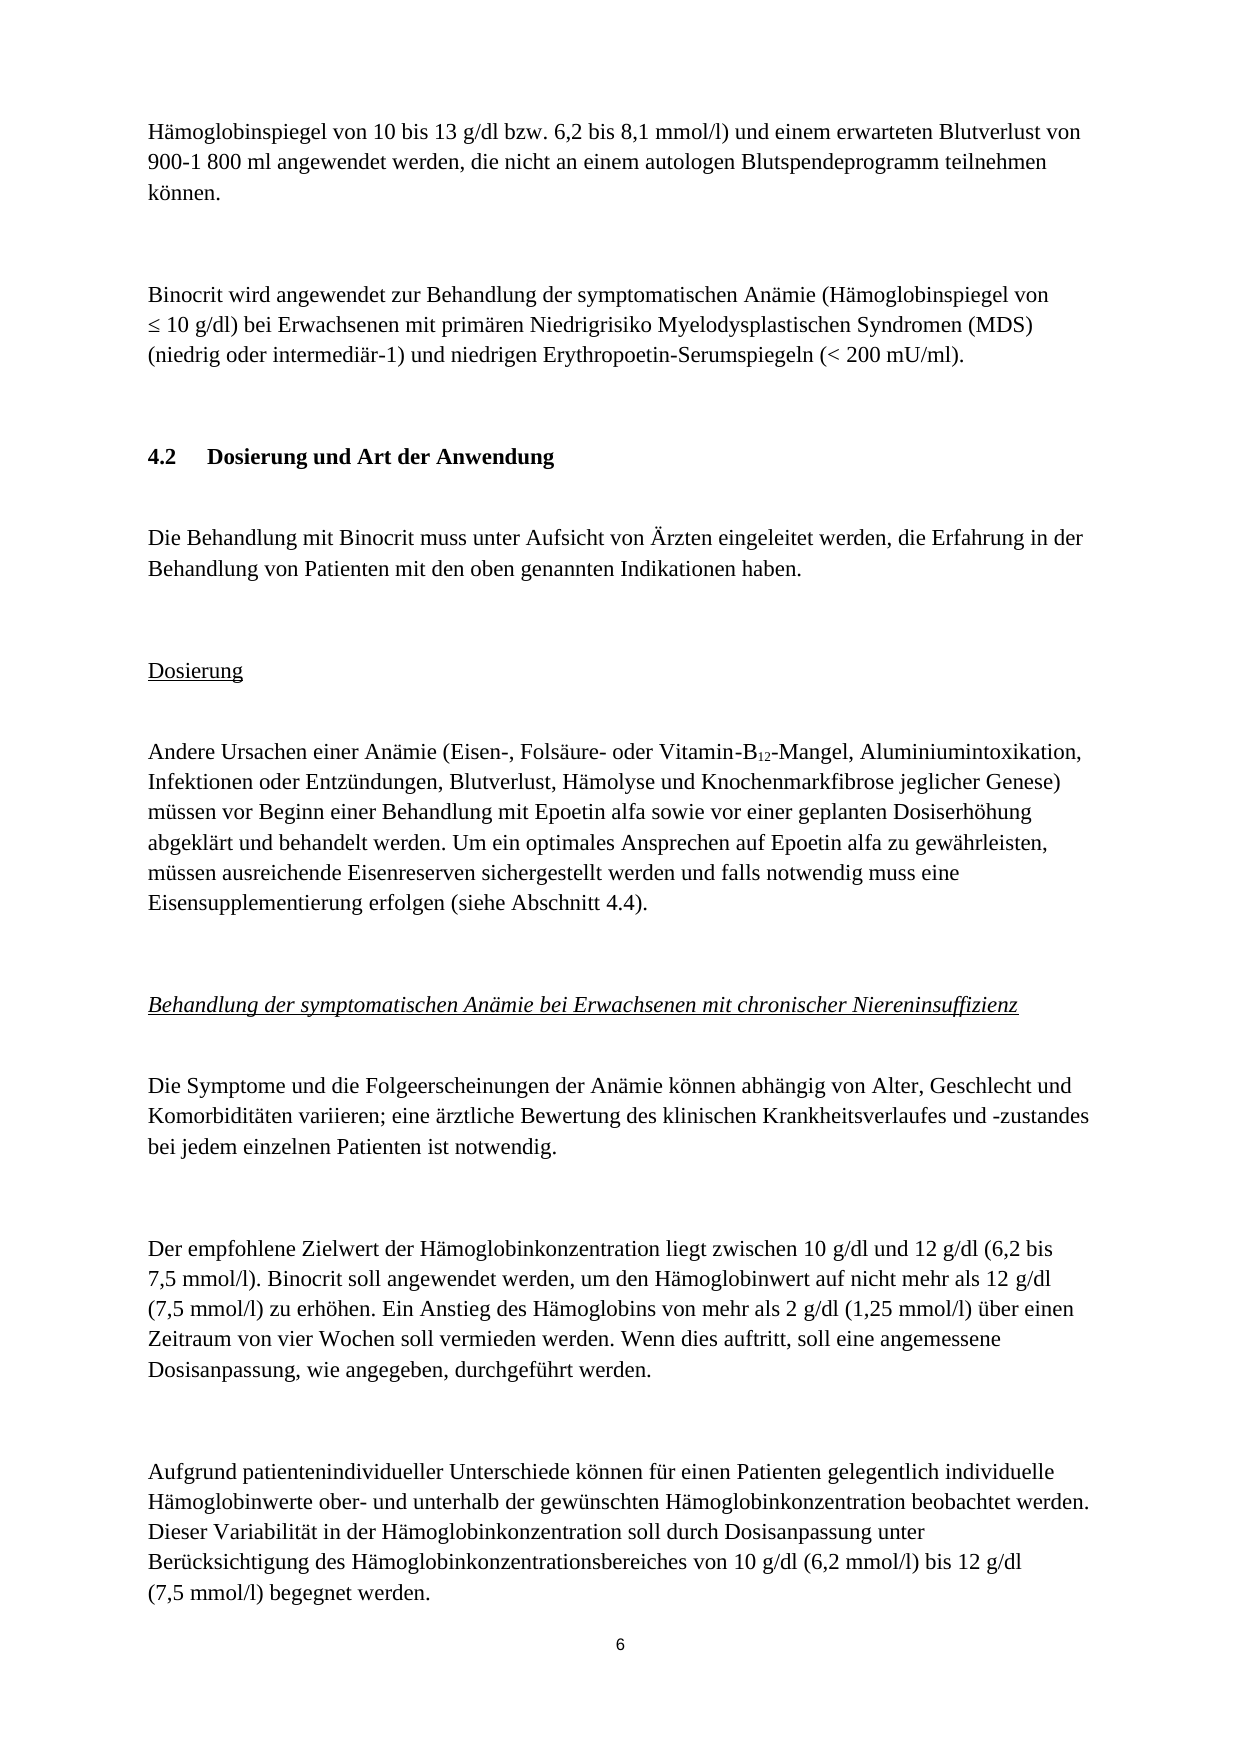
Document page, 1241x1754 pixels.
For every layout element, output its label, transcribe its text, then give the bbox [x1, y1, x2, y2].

text Andere Ursachen einer Anämie (Eisen-, Folsäure- oder Vitamin-B12-Mangel, Aluminiumintoxikation, Infektionen oder Entzündungen, Blutverlust, Hämolyse und Knochenmarkfibrose jeglicher Genese) müssen vor Beginn einer Behandlung mit Epoetin alfa sowie vor einer geplanten Dosiserhöhung abgeklärt und behandelt werden. Um ein optimales Ansprechen auf Epoetin alfa zu gewährleisten, müssen ausreichende Eisenreserven sichergestellt werden und falls notwendig muss eine Eisensupplementierung erfolgen (siehe Abschnitt 4.4). [148, 738, 1092, 915]
text Die Symptome und die Folgeerscheinungen der Anämie können abhängig von Alter, Geschlecht und Komorbiditäten variieren; eine ärztliche Bewertung des klinischen Krankheitsverlaufes und -zustandes bei jedem einzelnen Patienten ist notwendig. [148, 1072, 1092, 1159]
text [148, 118, 1092, 205]
text Binocrit wird angewendet zur Behandlung der symptomatischen Anämie (Hämoglobinspiegel von ≤ 10 g/dl) bei Erwachsenen mit primären Niedrigrisiko Myelodysplastischen Syndromen (MDS) (niedrig oder intermediär-1) und niedrigen Erythropoetin-Serumspiegeln (< 200 mU/ml). [148, 281, 1092, 367]
text Der empfohlene Zielwert der Hämoglobinkonzentration liegt zwischen 10 g/dl und 12 g/dl (6,2 bis 7,5 mmol/l). Binocrit soll angewendet werden, um den Hämoglobinwert auf nicht mehr als 12 g/dl (7,5 mmol/l) zu erhöhen. Ein Anstieg des Hämoglobins von mehr als 2 g/dl (1,25 mmol/l) über einen Zeitraum von vier Wochen soll vermieden werden. Wenn dies auftritt, soll eine angemessene Dosisanpassung, wie angegeben, durchgeführt werden. [148, 1235, 1092, 1382]
text Die Behandlung mit Binocrit muss unter Aufsicht von Ärzten eingeleitet werden, die Erfahrung in der Behandlung von Patienten mit den oben genannten Indikationen haben. [148, 524, 1092, 581]
text 4.2 Dosierung und Art der Anwendung [148, 443, 1092, 469]
text Aufgrund patientenindividueller Unterschiede können für einen Patienten gelegentlich individuelle Hämoglobinwerte ober- und unterhalb der gewünschten Hämoglobinkonzentration beobachtet werden. Dieser Variabilität in der Hämoglobinkonzentration soll durch Dosisanpassung unter Berücksichtigung des Hämoglobinkonzentrationsbereiches von 10 g/dl (6,2 mmol/l) bis 12 g/dl (7,5 mmol/l) begegnet werden. [148, 1458, 1092, 1605]
text Behandlung der symptomatischen Anämie bei Erwachsenen mit chronischer Niereninsuffizienz [148, 991, 1092, 1017]
text Dosierung [148, 657, 1092, 683]
